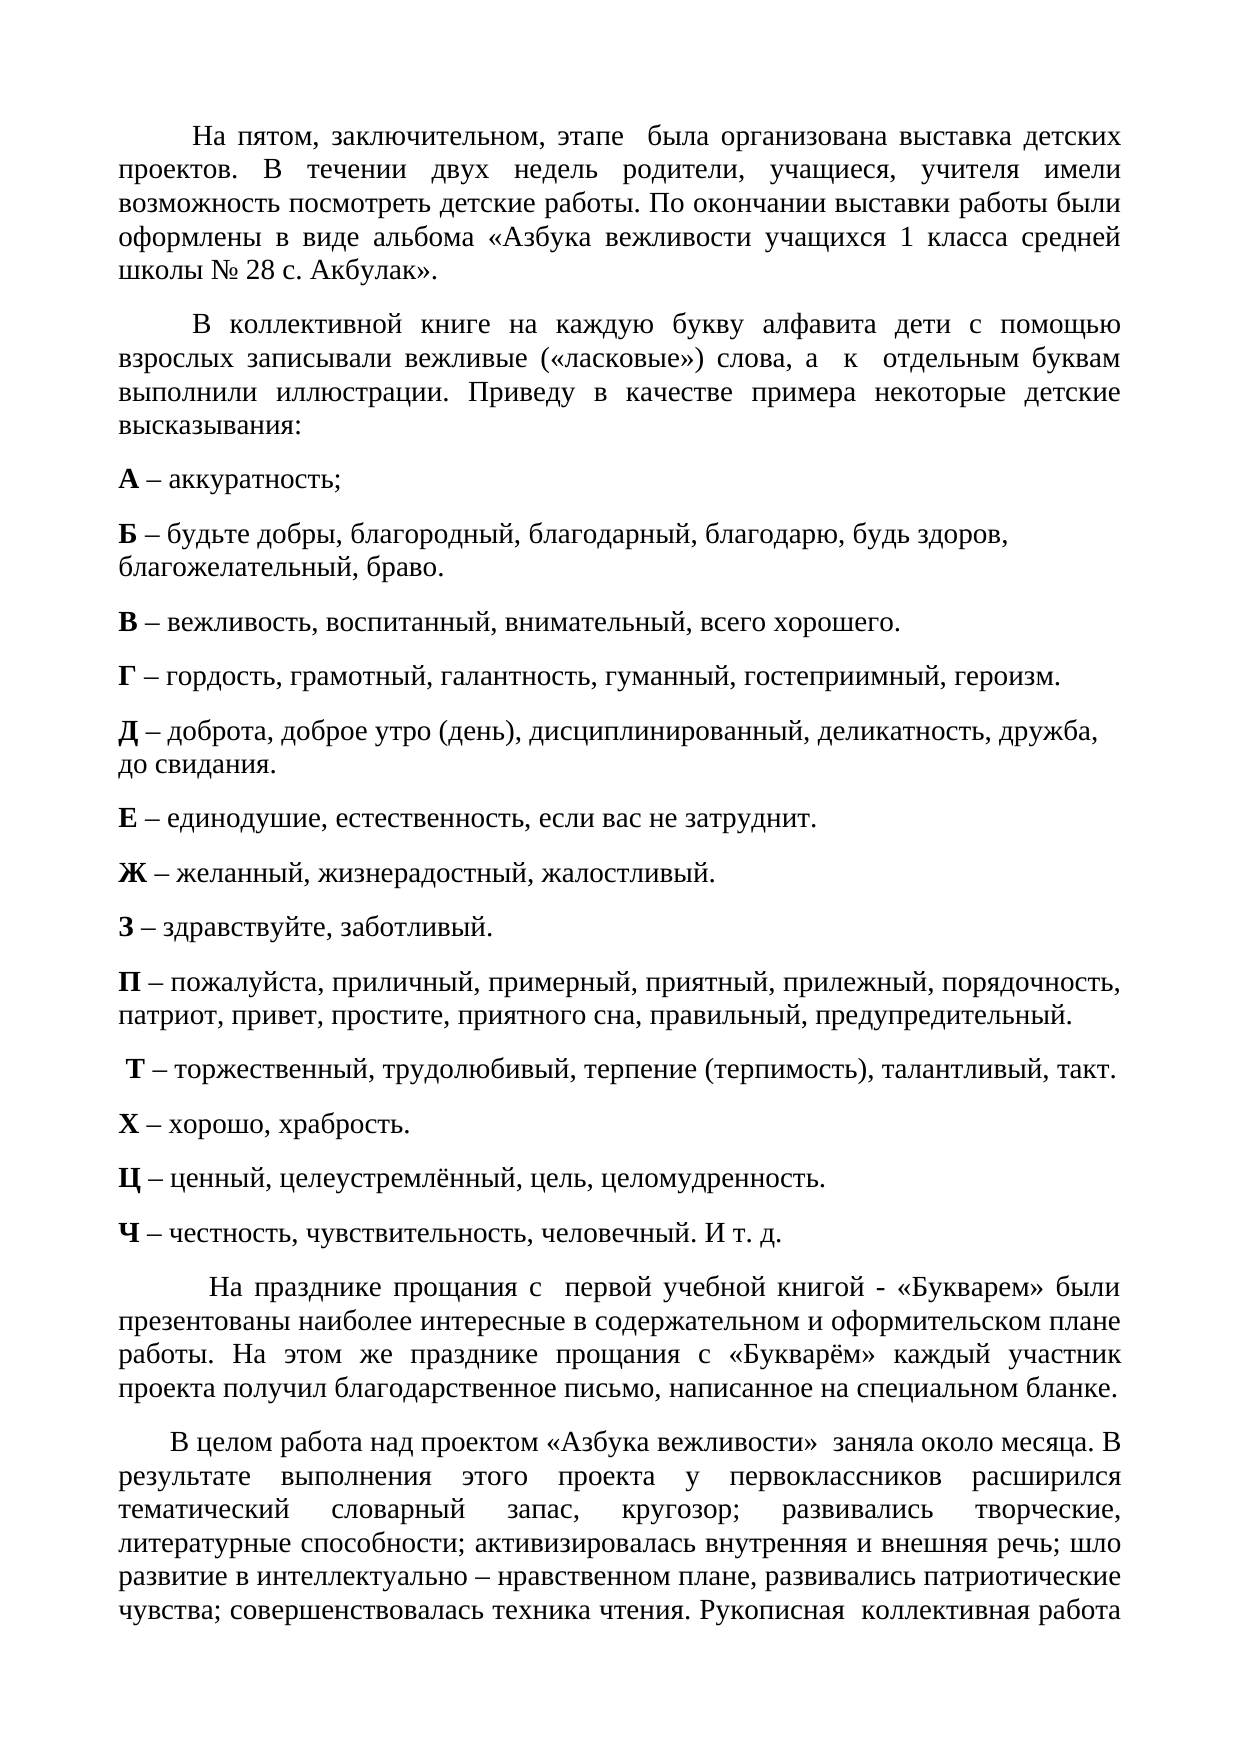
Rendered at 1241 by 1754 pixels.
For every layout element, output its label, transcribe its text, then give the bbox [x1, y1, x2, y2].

text В коллективной книге на каждую букву алфавита дети с помощью взрослых записывали вежливые («ласковые») слова, а к отдельным буквам выполнили иллюстрации. Приведу в качестве примера некоторые детские высказывания: [118, 307, 1122, 441]
text Е – единодушие, естественность, если вас не затруднит. [118, 801, 1122, 834]
text На празднике прощания с первой учебной книгой - «Букварем» были презентованы наиболее интересные в содержательном и оформительском плане работы. На этом же празднике прощания с «Букварём» каждый участник проекта получил благодарственное письмо, написанное на специальном бланке. [118, 1269, 1122, 1403]
text Ж – желанный, жизнерадостный, жалостливый. [118, 855, 1122, 888]
text Б – будьте добры, благородный, благодарный, благодарю, будь здоров, благожелательный, браво. [118, 516, 1122, 583]
text Ч – честность, чувствительность, человечный. И т. д. [118, 1215, 1122, 1248]
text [118, 1424, 1122, 1625]
text Ц – ценный, целеустремлённый, цель, целомудренность. [118, 1160, 1122, 1194]
text В – вежливость, воспитанный, внимательный, всего хорошего. [118, 604, 1122, 637]
text З – здравствуйте, заботливый. [118, 909, 1122, 943]
text Д – доброта, доброе утро (день), дисциплинированный, деликатность, дружба, до свидания. [118, 713, 1122, 780]
text На пятом, заключительном, этапе была организована выставка детских проектов. В течении двух недель родители, учащиеся, учителя имели возможность посмотреть детские работы. По окончании выставки работы были оформлены в виде альбома «Азбука вежливости учащихся 1 класса средней школы № 28 с. Акбулак». [118, 118, 1122, 286]
text Т – торжественный, трудолюбивый, терпение (терпимость), талантливый, такт. [118, 1052, 1122, 1085]
text П – пожалуйста, приличный, примерный, приятный, прилежный, порядочность, патриот, привет, простите, приятного сна, правильный, предупредительный. [118, 964, 1122, 1031]
text Х – хорошо, храбрость. [118, 1106, 1122, 1139]
text А – аккуратность; [118, 462, 1122, 495]
text Г – гордость, грамотный, галантность, гуманный, гостеприимный, героизм. [118, 658, 1122, 692]
